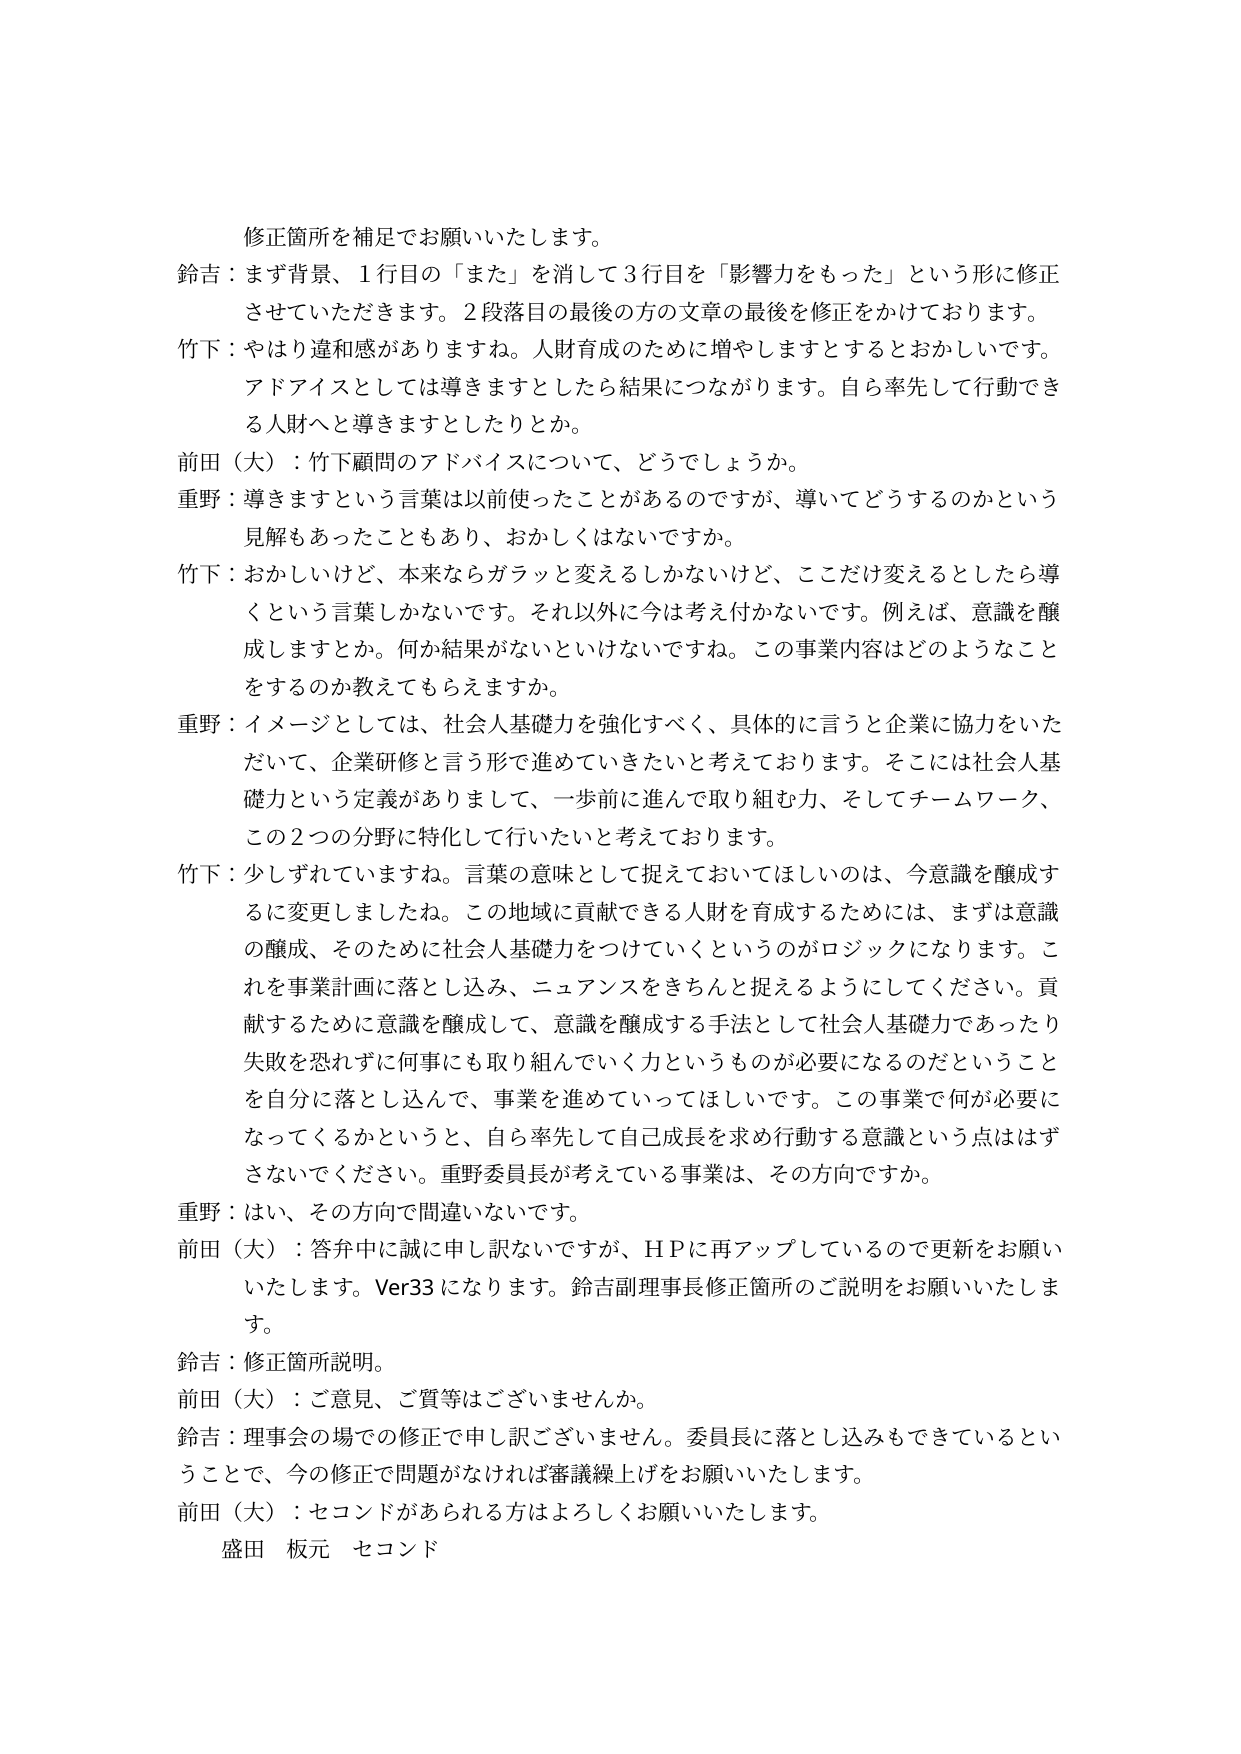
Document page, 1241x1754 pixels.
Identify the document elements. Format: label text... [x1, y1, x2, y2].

text 重野：導きますという言葉は以前使ったことがあるのですが、導いてどうするのかという見解もあったこともあり、おかしくはないですか。 [177, 479, 1063, 554]
text 鈴吉：まず背景、１行目の「また」を消して３行目を「影響力をもった」という形に修正させていただきます。２段落目の最後の方の文章の最後を修正をかけております。 [177, 254, 1063, 329]
text 竹下：少しずれていますね。言葉の意味として捉えておいてほしいのは、今意識を醸成するに変更しましたね。この地域に貢献できる人財を育成するためには、まずは意識の醸成、そのために社会人基礎力をつけていくというのがロジックになります。これを事業計画に落とし込み、ニュアンスをきちんと捉えるようにしてください。貢献するために意識を醸成して、意識を醸成する手法として社会人基礎力であったり、失敗を恐れずに何事にも取り組んでいく力というものが必要になるのだということを自分に落とし込んで、事業を進めていってほしいです。この事業で何が必要になってくるかというと、自ら率先して自己成長を求め行動する意識という点ははずさないでください。重野委員長が考えている事業は、その方向ですか。 [177, 854, 1063, 1192]
text 前田（大）：竹下顧問のアドバイスについて、どうでしょうか。 [177, 442, 1063, 479]
text 前田（大）：ご意見、ご質等はございませんか。 [177, 1379, 1063, 1417]
text 前田（大）：答弁中に誠に申し訳ないですが、ＨＰに再アップしているので更新をお願いいたします。Ver33になります。鈴吉副理事長修正箇所のご説明をお願いいたします。 [177, 1229, 1063, 1342]
text 竹下：やはり違和感がありますね。人財育成のために増やしますとするとおかしいです。アドアイスとしては導きますとしたら結果につながります。自ら率先して行動できる人財へと導きますとしたりとか。 [177, 329, 1063, 442]
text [177, 217, 1063, 254]
text 重野：はい、その方向で間違いないです。 [177, 1192, 1063, 1229]
text 盛田 板元 セコンド [177, 1529, 1063, 1567]
text 鈴吉：理事会の場での修正で申し訳ございません。委員長に落とし込みもできているということで、今の修正で問題がなければ審議繰上げをお願いいたします。 [177, 1417, 1063, 1492]
text 竹下：おかしいけど、本来ならガラッと変えるしかないけど、ここだけ変えるとしたら導くという言葉しかないです。それ以外に今は考え付かないです。例えば、意識を醸成しますとか。何か結果がないといけないですね。この事業内容はどのようなことをするのか教えてもらえますか。 [177, 554, 1063, 704]
text 重野：イメージとしては、社会人基礎力を強化すべく、具体的に言うと企業に協力をいただいて、企業研修と言う形で進めていきたいと考えております。そこには社会人基礎力という定義がありまして、一歩前に進んで取り組む力、そしてチームワーク、この２つの分野に特化して行いたいと考えております。 [177, 704, 1063, 854]
text 前田（大）：セコンドがあられる方はよろしくお願いいたします。 [177, 1492, 1063, 1529]
text 鈴吉：修正箇所説明。 [177, 1342, 1063, 1379]
